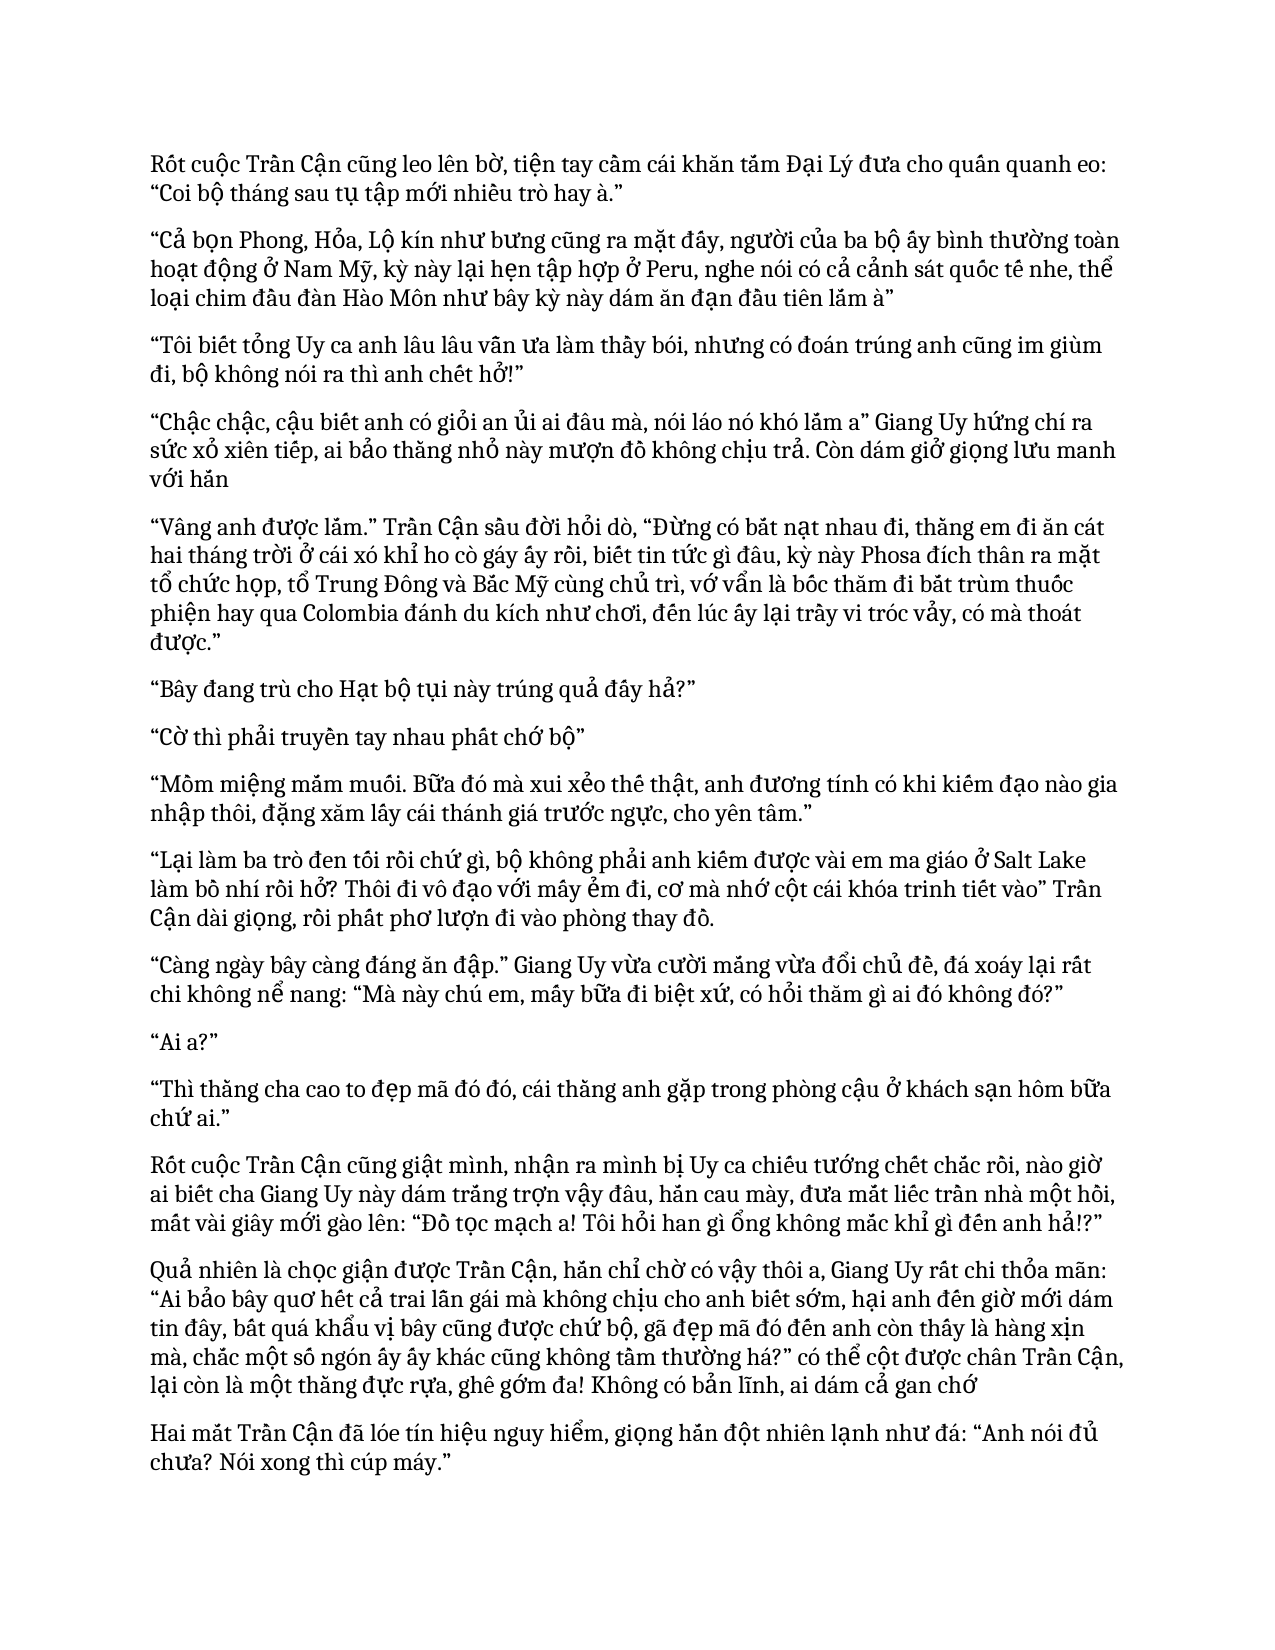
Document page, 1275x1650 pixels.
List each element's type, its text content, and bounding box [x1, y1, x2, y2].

text “Ai a?” [150, 1027, 1125, 1056]
text “Cờ thì phải truyền tay nhau phất chớ bộ” [150, 722, 1125, 751]
text Hai mắt Trần Cận đã lóe tín hiệu nguy hiểm, giọng hắn đột nhiên lạnh như đá: “Anh nói đủ chưa? Nói xong thì cúp máy.” [150, 1419, 1125, 1476]
text “Mồm miệng mắm muối. Bữa đó mà xui xẻo thế thật, anh đương tính có khi kiếm đạo nào gia nhập thôi, đặng xăm lấy cái thánh giá trước ngực, cho yên tâm.” [150, 770, 1125, 827]
text Quả nhiên là chọc giận được Trần Cận, hắn chỉ chờ có vậy thôi a, Giang Uy rất chi thỏa mãn: “Ai bảo bây quơ hết cả trai lẫn gái mà không chịu cho anh biết sớm, hại anh đến giờ mới dám tin đây, bất quá khẩu vị bây cũng được chứ bộ, gã đẹp mã đó đến anh còn thấy là hàng xịn mà, chắc một số ngón ấy ấy khác cũng không tầm thường há?” có thể cột được chân Trần Cận, lại còn là một thằng đực rựa, ghê gớm đa! Không có bản lĩnh, ai dám cả gan chớ [150, 1256, 1125, 1400]
text “Thì thằng cha cao to đẹp mã đó đó, cái thằng anh gặp trong phòng cậu ở khách sạn hôm bữa chứ ai.” [150, 1075, 1125, 1132]
text “Tôi biết tỏng Uy ca anh lâu lâu vẫn ưa làm thầy bói, nhưng có đoán trúng anh cũng im giùm đi, bộ không nói ra thì anh chết hở!” [150, 331, 1125, 389]
text “Bây đang trù cho Hạt bộ tụi này trúng quả đấy hả?” [150, 675, 1125, 704]
text “Chậc chậc, cậu biết anh có giỏi an ủi ai đâu mà, nói láo nó khó lắm a” Giang Uy hứng chí ra sức xỏ xiên tiếp, ai bảo thằng nhỏ này mượn đồ không chịu trả. Còn dám giở giọng lưu manh với hắn [150, 407, 1125, 494]
text “Lại làm ba trò đen tối rồi chứ gì, bộ không phải anh kiếm được vài em ma giáo ở Salt Lake làm bồ nhí rồi hở? Thôi đi vô đạo với mấy ẻm đi, cơ mà nhớ cột cái khóa trinh tiết vào” Trần Cận dài giọng, rồi phất phơ lượn đi vào phòng thay đồ. [150, 846, 1125, 932]
text “Vâng anh được lắm.” Trần Cận sầu đời hỏi dò, “Đừng có bắt nạt nhau đi, thằng em đi ăn cát hai tháng trời ở cái xó khỉ ho cò gáy ấy rồi, biết tin tức gì đâu, kỳ này Phosa đích thân ra mặt tổ chức họp, tổ Trung Đông và Bắc Mỹ cùng chủ trì, vớ vẩn là bốc thăm đi bắt trùm thuốc phiện hay qua Colombia đánh du kích như chơi, đến lúc ấy lại trầy vi tróc vảy, có mà thoát được.” [150, 512, 1125, 656]
text Rốt cuộc Trần Cận cũng giật mình, nhận ra mình bị Uy ca chiếu tướng chết chắc rồi, nào giờ ai biết cha Giang Uy này dám trắng trợn vậy đâu, hắn cau mày, đưa mắt liếc trần nhà một hồi, mất vài giây mới gào lên: “Đồ tọc mạch a! Tôi hỏi han gì ổng không mắc khỉ gì đến anh hả!?” [150, 1151, 1125, 1237]
text “Cả bọn Phong, Hỏa, Lộ kín như bưng cũng ra mặt đấy, người của ba bộ ấy bình thường toàn hoạt động ở Nam Mỹ, kỳ này lại hẹn tập hợp ở Peru, nghe nói có cả cảnh sát quốc tế nhe, thể loại chim đầu đàn Hào Môn như bây kỳ này dám ăn đạn đầu tiên lắm à” [150, 226, 1125, 312]
text “Càng ngày bây càng đáng ăn đập.” Giang Uy vừa cười mắng vừa đổi chủ đề, đá xoáy lại rất chi không nể nang: “Mà này chú em, mấy bữa đi biệt xứ, có hỏi thăm gì ai đó không đó?” [150, 951, 1125, 1009]
text Rốt cuộc Trần Cận cũng leo lên bờ, tiện tay cầm cái khăn tắm Đại Lý đưa cho quấn quanh eo: “Coi bộ tháng sau tụ tập mới nhiều trò hay à.” [150, 150, 1125, 207]
